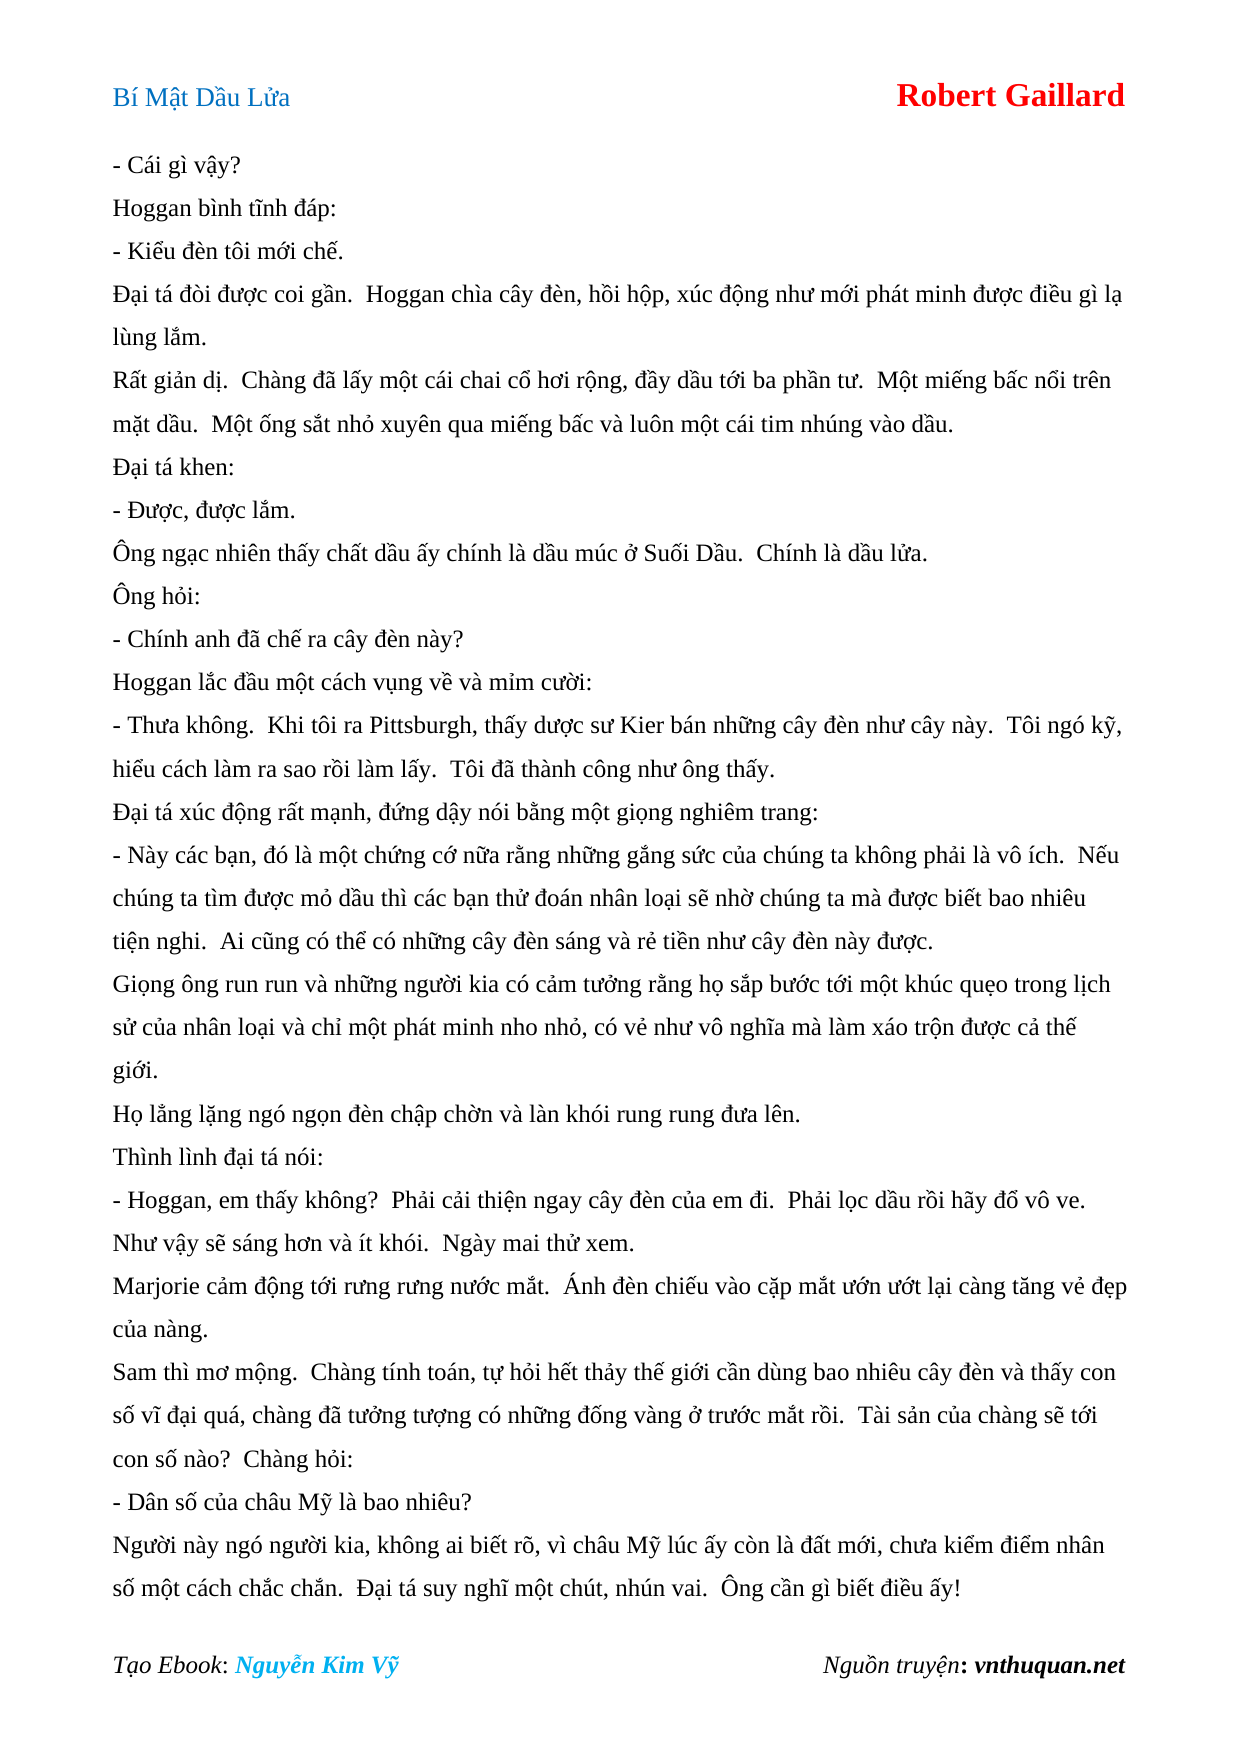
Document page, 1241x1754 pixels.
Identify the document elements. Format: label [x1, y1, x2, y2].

text [112, 150, 1128, 1602]
